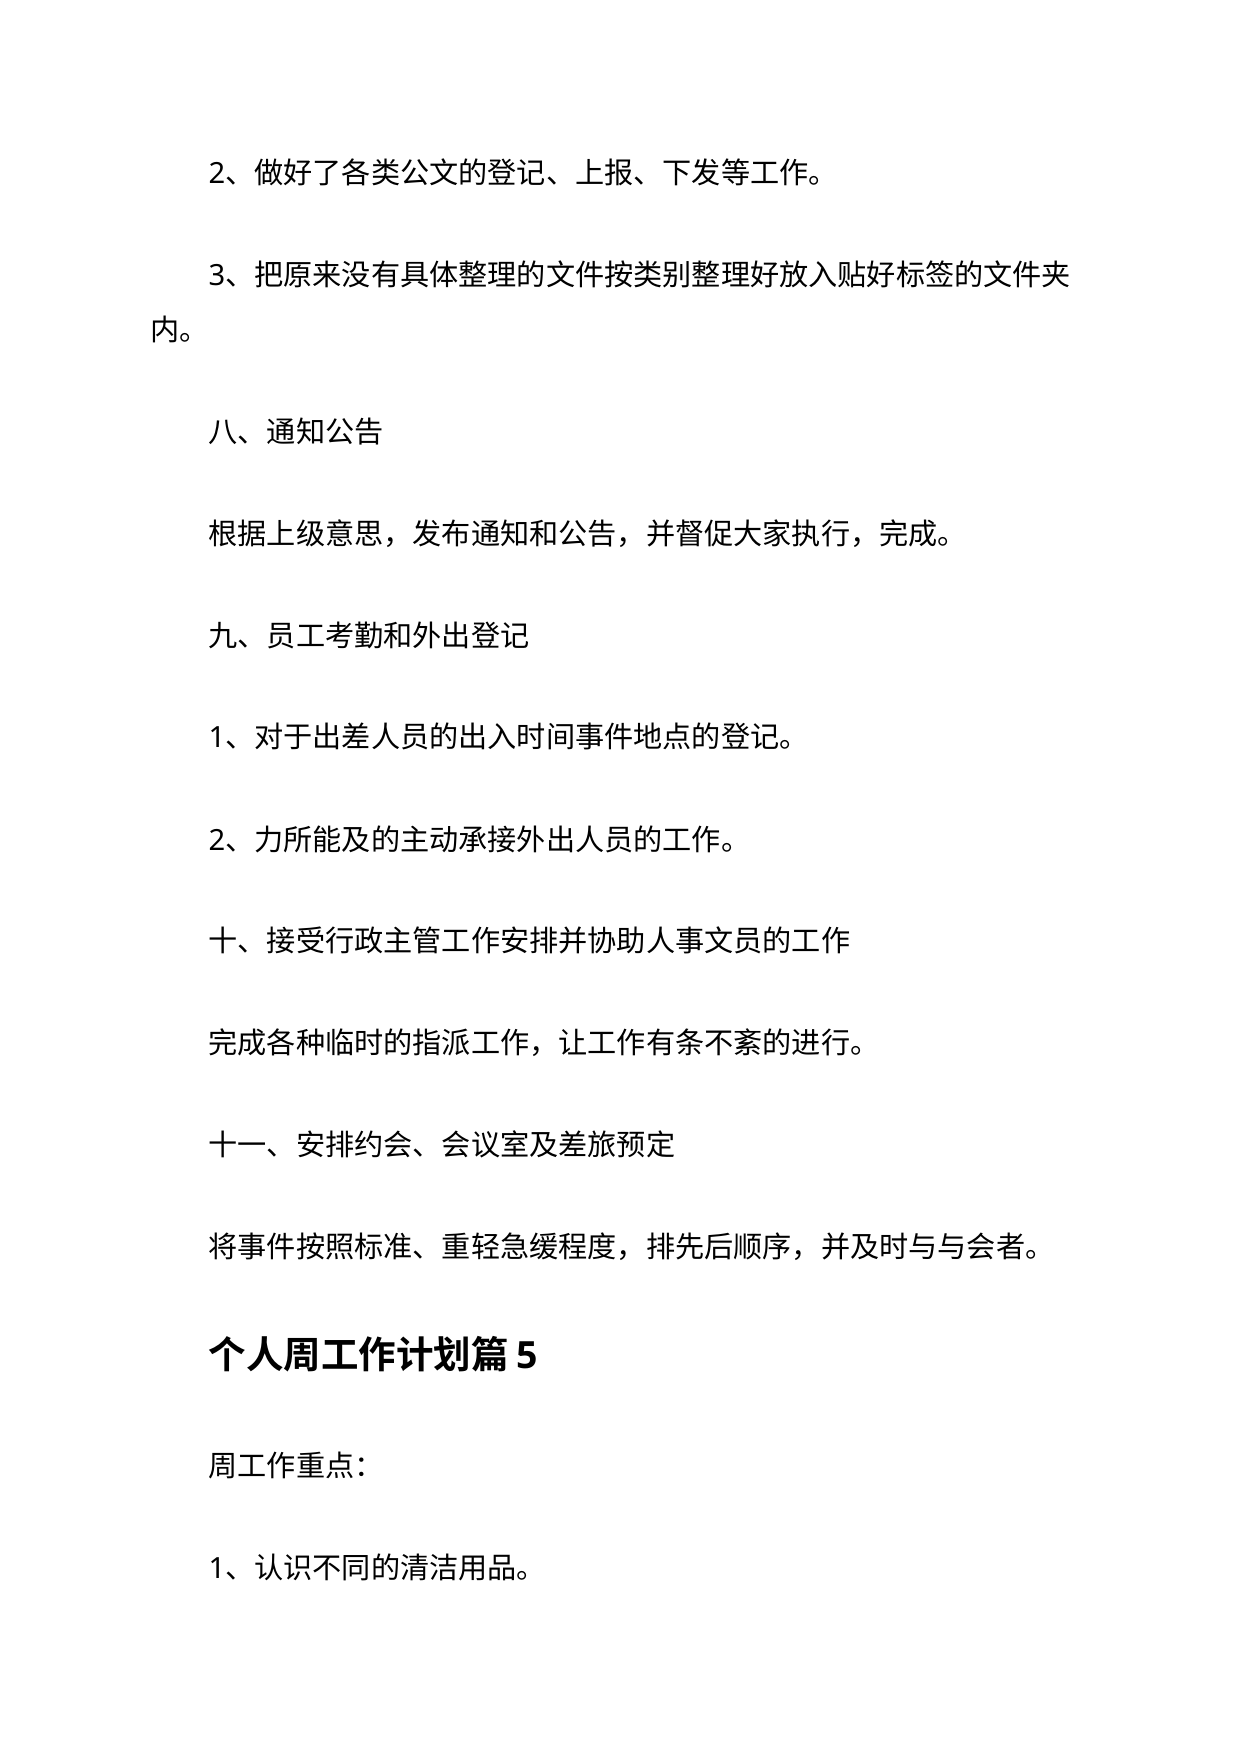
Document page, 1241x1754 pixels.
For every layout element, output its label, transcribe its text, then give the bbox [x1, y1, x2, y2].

text 九、员工考勤和外出登记 [150, 612, 1090, 654]
text 周工作重点： [150, 1443, 1090, 1485]
text 根据上级意思，发布通知和公告，并督促大家执行，完成。 [150, 511, 1090, 553]
text 2、力所能及的主动承接外出人员的工作。 [150, 816, 1090, 858]
text 个人周工作计划篇5 [150, 1325, 1090, 1379]
text 2、做好了各类公文的登记、上报、下发等工作。 [150, 150, 1090, 192]
text 3、把原来没有具体整理的文件按类别整理好放入贴好标签的文件夹内。 [150, 252, 1090, 349]
text 1、认识不同的清洁用品。 [150, 1544, 1090, 1587]
text 完成各种临时的指派工作，让工作有条不紊的进行。 [150, 1020, 1090, 1062]
text 1、对于出差人员的出入时间事件地点的登记。 [150, 714, 1090, 756]
text 将事件按照标准、重轻急缓程度，排先后顺序，并及时与与会者。 [150, 1223, 1090, 1266]
text 十一、安排约会、会议室及差旅预定 [150, 1122, 1090, 1164]
text 八、通知公告 [150, 409, 1090, 451]
text 十、接受行政主管工作安排并协助人事文员的工作 [150, 918, 1090, 960]
